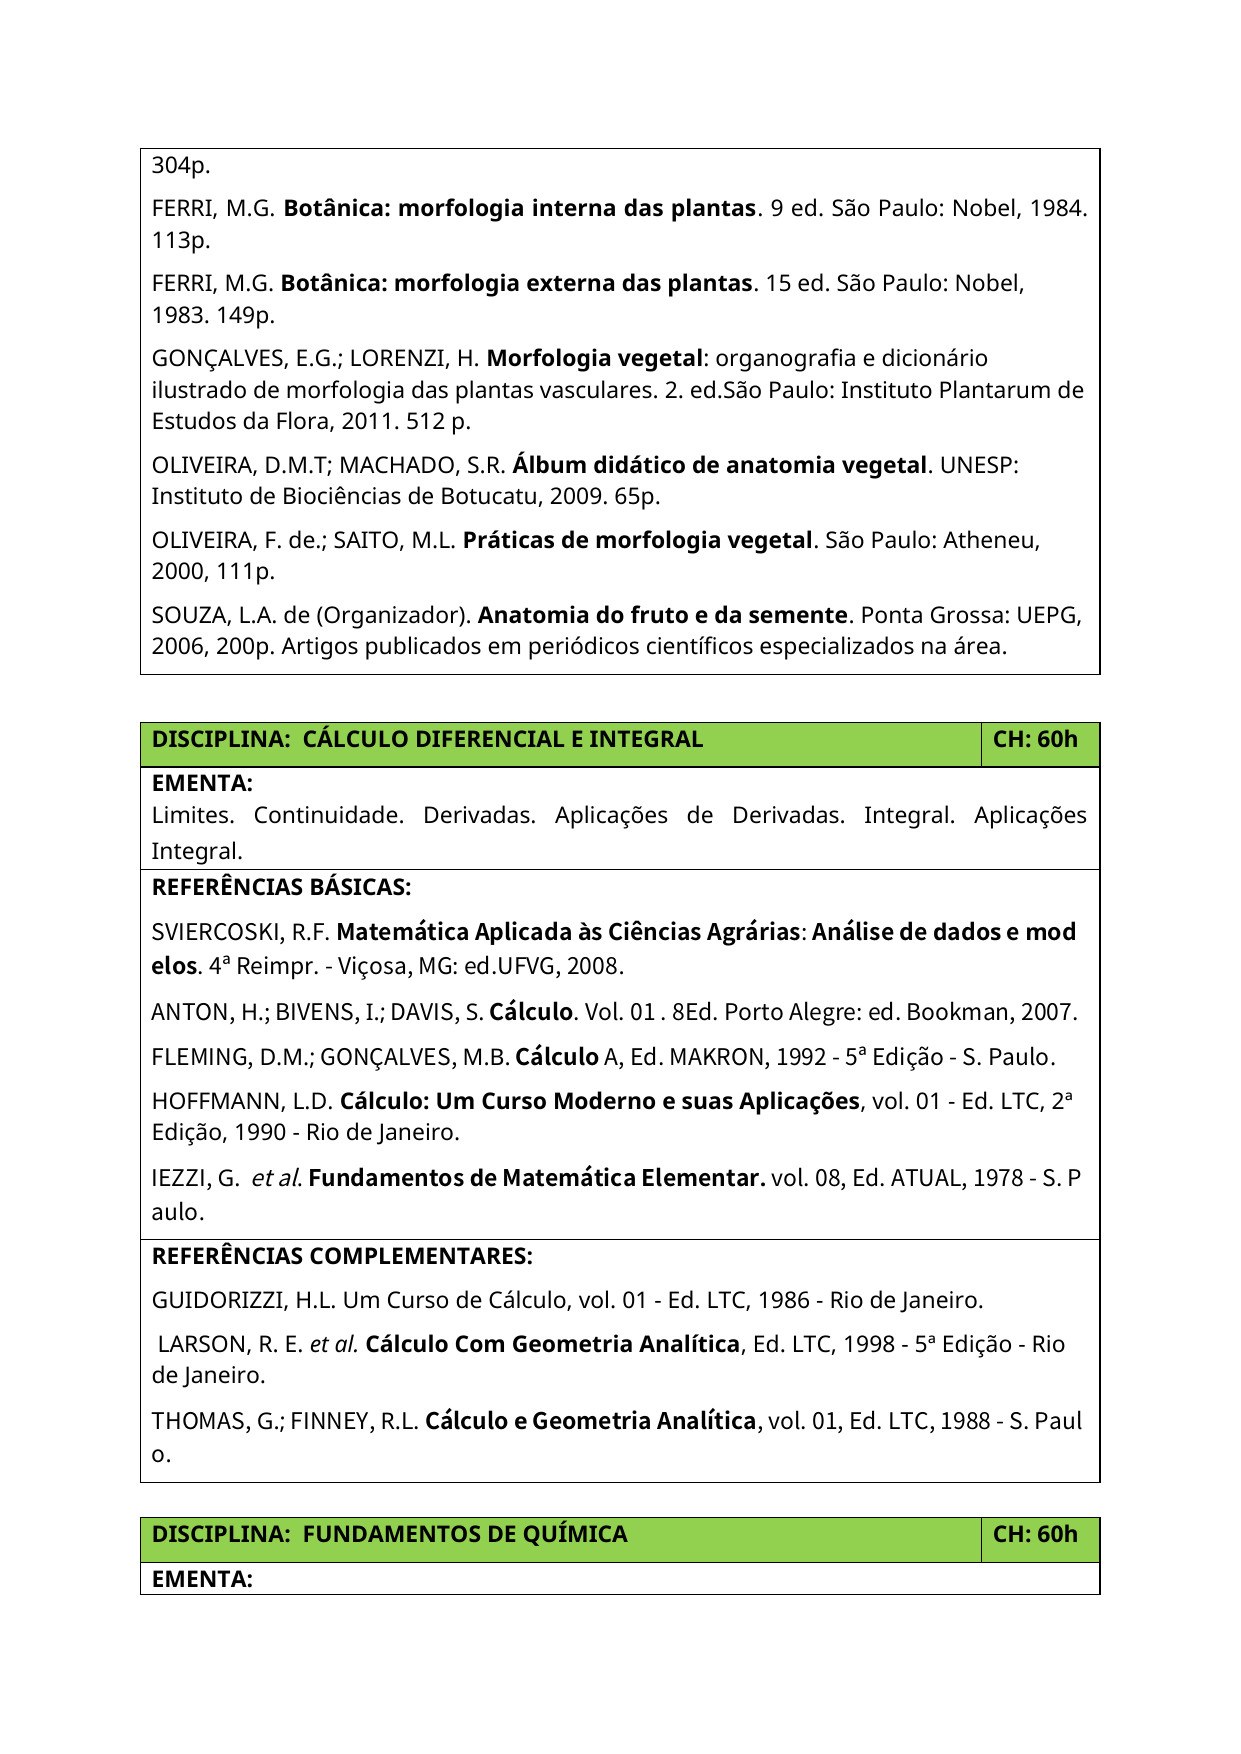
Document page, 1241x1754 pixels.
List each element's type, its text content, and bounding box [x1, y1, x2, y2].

table_cell REFERÊNCIAS COMPLEMENTARES: GUIDORIZZI, H.L. Um Curso de Cálculo, vol. 01 - Ed. LTC, 1986 - Rio de Janeiro. LARSON, R. E. et al. Cálculo Com Geometria Analítica, Ed. LTC, 1998 - 5ª Edição - Rio de Janeiro. THOMAS, G.; FINNEY, R.L. Cálculo e Geometria Analítica, vol. 01, Ed. LTC, 1988 - S. Paulo. [141, 1240, 1099, 1482]
table_header DISCIPLINA: FUNDAMENTOS DE QUÍMICA [141, 1518, 981, 1562]
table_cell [141, 1563, 1099, 1594]
table_cell REFERÊNCIAS BÁSICAS: SVIERCOSKI, R.F. Matemática Aplicada às Ciências Agrárias: Análise de dados e modelos. 4ª Reimpr. - Viçosa, MG: ed.UFVG, 2008. ANTON, H.; BIVENS, I.; DAVIS, S. Cálculo. Vol. 01 . 8Ed. Porto Alegre: ed. Bookman, 2007. FLEMING, D.M.; GONÇALVES, M.B. Cálculo A, Ed. MAKRON, 1992 - 5ª Edição - S. Paulo. HOFFMANN, L.D. Cálculo: Um Curso Moderno e suas Aplicações, vol. 01 - Ed. LTC, 2ª Edição, 1990 - Rio de Janeiro. IEZZI, G. et al. Fundamentos de Matemática Elementar. vol. 08, Ed. ATUAL, 1978 - S. Paulo. [141, 870, 1099, 1239]
table_header CH: 60h [982, 723, 1099, 766]
table_header DISCIPLINA: CÁLCULO DIFERENCIAL E INTEGRAL [141, 723, 981, 766]
table_header CH: 60h [982, 1518, 1099, 1562]
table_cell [141, 149, 1099, 674]
table_cell EMENTA: Limites. Continuidade. Derivadas. Aplicações de Derivadas. Integral. Aplicações Integral. [141, 768, 1099, 869]
